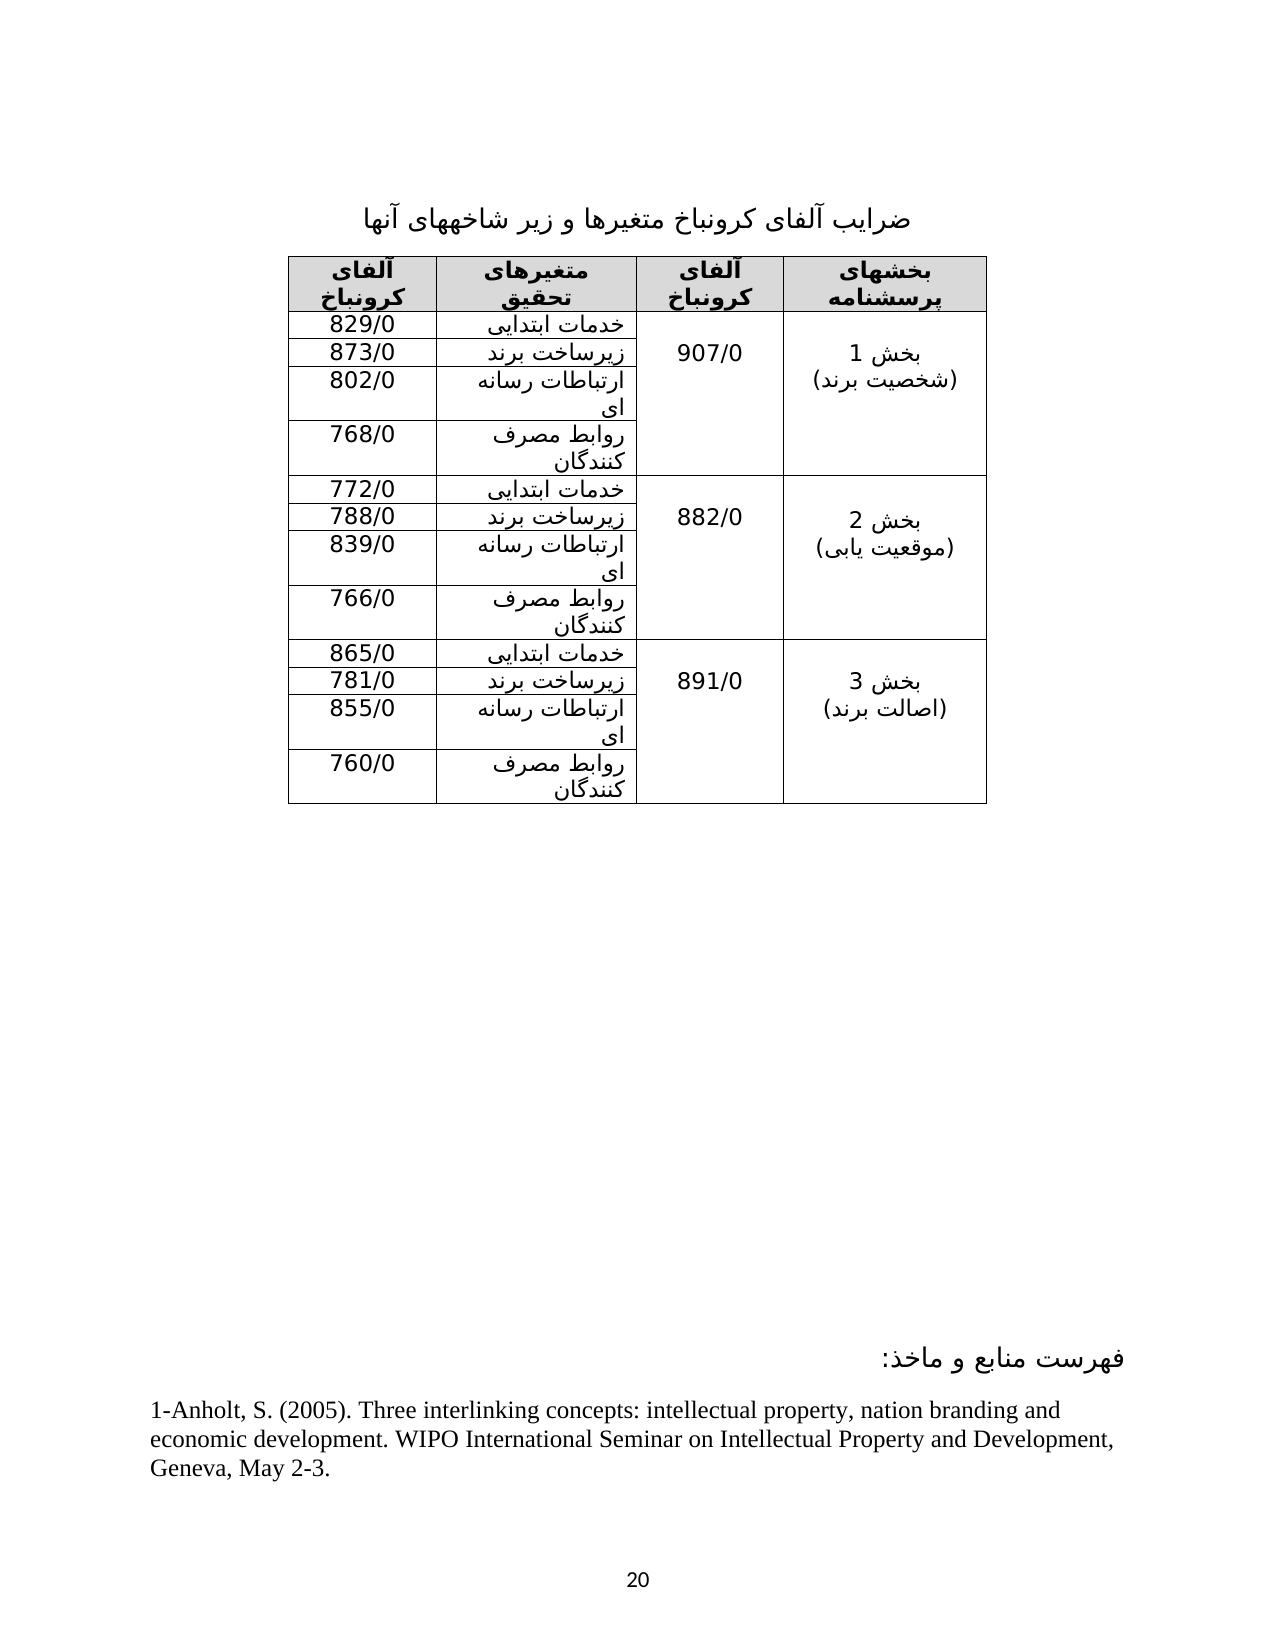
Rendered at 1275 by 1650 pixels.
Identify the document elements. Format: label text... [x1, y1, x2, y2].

table_cell زیرساخت برند [437, 504, 636, 530]
table_header آلفای کرونباخ [637, 257, 783, 311]
table_cell 882/0 [637, 476, 783, 639]
text 1-Anholt, S. (2005). Three interlinking concepts: intellectual property, nation branding and economic development. WIPO International Seminar on Intellectual Property and Development, Geneva, May 2-3. [150, 1395, 1125, 1481]
table_header آلفای کرونباخ [289, 257, 436, 311]
table_cell 855/0 [289, 695, 436, 749]
table_cell 766/0 [289, 586, 436, 639]
table_header بخش‏های پرسشنامه [784, 257, 986, 311]
table_cell روابط مصرف کنندگان [437, 421, 636, 475]
table_cell 781/0 [289, 668, 436, 694]
table_cell ارتباطات رسانه ای [437, 695, 636, 749]
table_cell ارتباطات رسانه ای [437, 531, 636, 584]
table_cell 760/0 [289, 750, 436, 803]
table_cell بخش 1 (شخصیت برند) [784, 312, 986, 475]
text ضرایب آلفای کرونباخ متغیرها و زیر شاخه‏های آنها [150, 204, 1125, 235]
table_cell زیرساخت برند [437, 339, 636, 366]
table_cell 907/0 [637, 312, 783, 475]
table_cell 891/0 [637, 640, 783, 803]
table_cell 839/0 [289, 531, 436, 584]
table_cell 865/0 [289, 640, 436, 667]
table_cell خدمات ابتدایی [437, 476, 636, 502]
table_cell بخش 3 (اصالت برند) [784, 640, 986, 803]
table_cell 768/0 [289, 421, 436, 475]
table_cell روابط مصرف کنندگان [437, 586, 636, 639]
table_cell ارتباطات رسانه ای [437, 367, 636, 420]
table_cell 829/0 [289, 312, 436, 338]
text فهرست منابع و ماخذ: [150, 1343, 1125, 1374]
table_cell 788/0 [289, 504, 436, 530]
table_cell 873/0 [289, 339, 436, 366]
table_cell بخش 2 (موقعیت یابی) [784, 476, 986, 639]
table_cell خدمات ابتدایی [437, 312, 636, 338]
table_cell زیرساخت برند [437, 668, 636, 694]
table_cell 802/0 [289, 367, 436, 420]
table_cell خدمات ابتدایی [437, 640, 636, 667]
table_header متغیرهای تحقیق [437, 257, 636, 311]
table_cell روابط مصرف کنندگان [437, 750, 636, 803]
table_cell 772/0 [289, 476, 436, 502]
